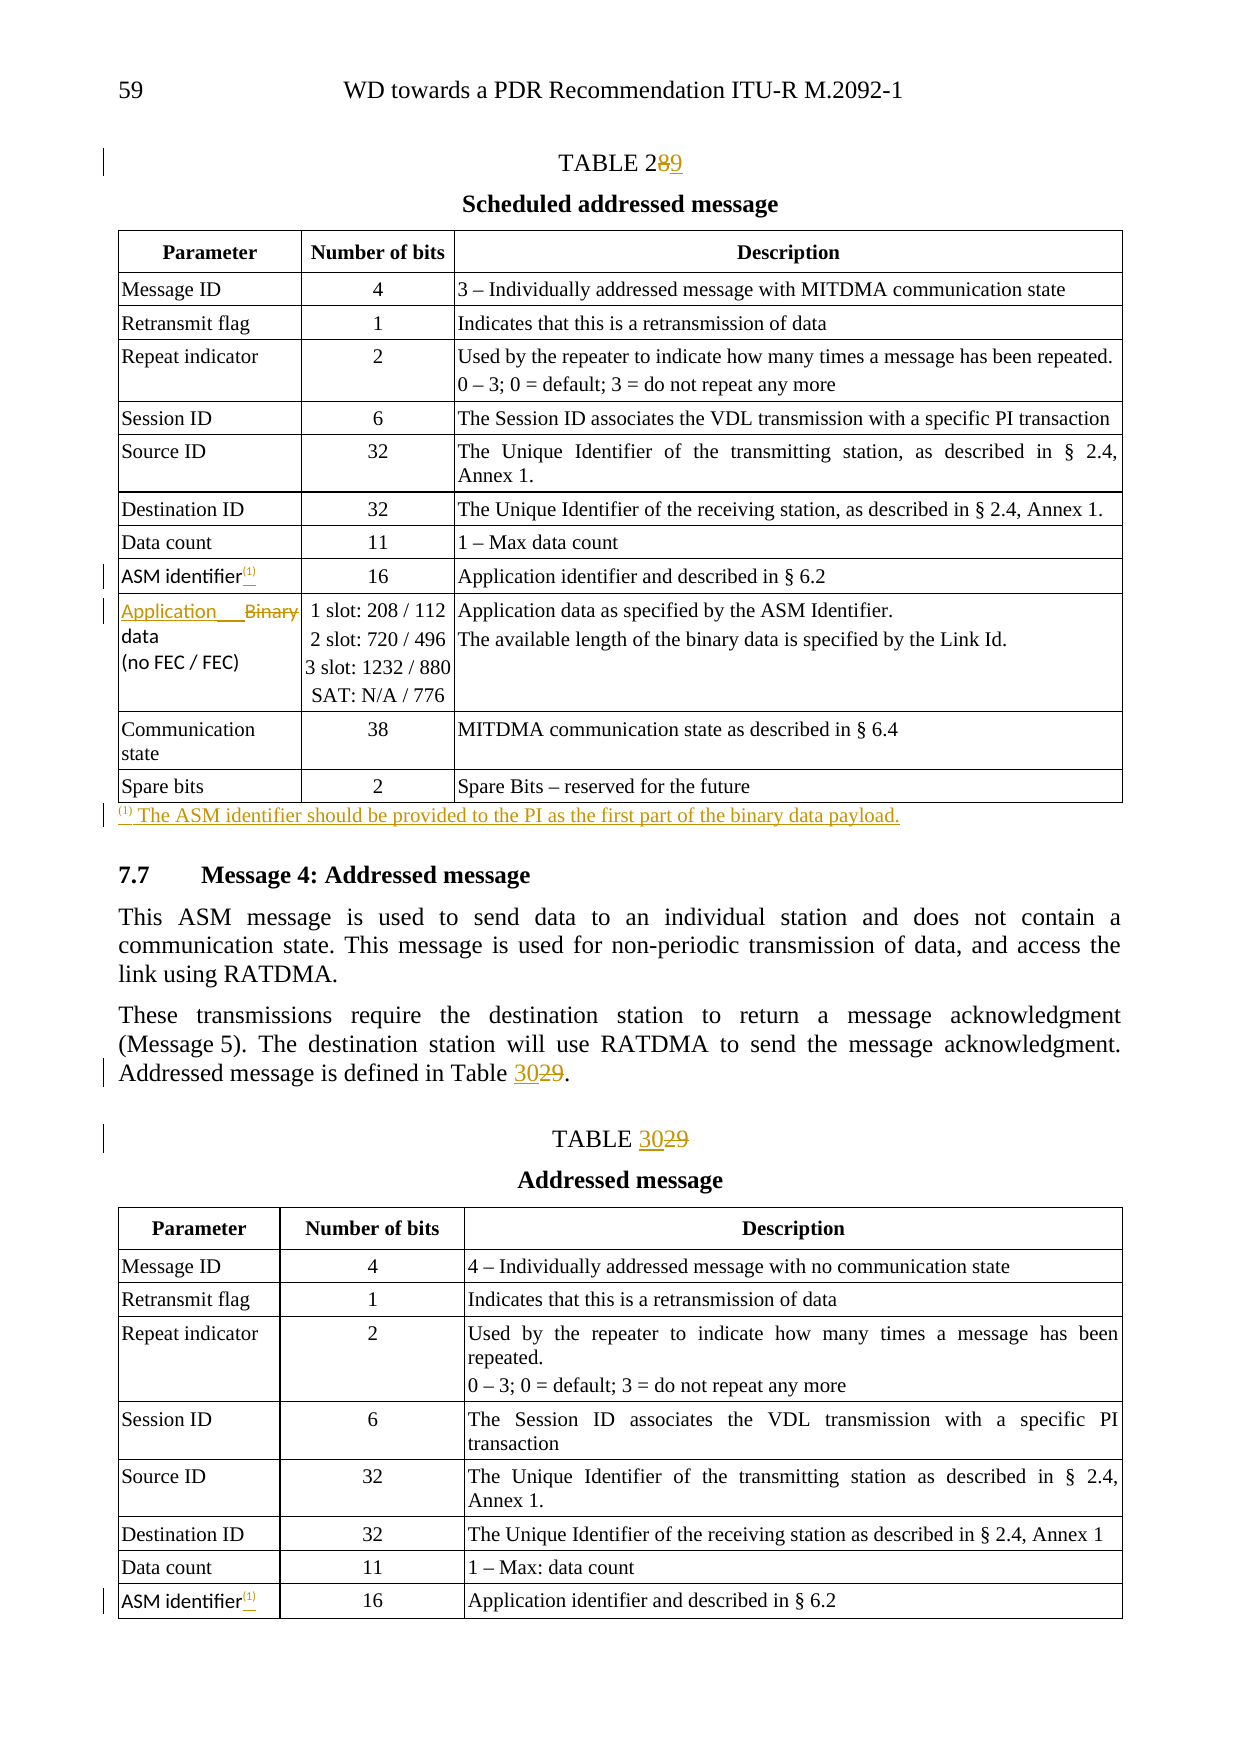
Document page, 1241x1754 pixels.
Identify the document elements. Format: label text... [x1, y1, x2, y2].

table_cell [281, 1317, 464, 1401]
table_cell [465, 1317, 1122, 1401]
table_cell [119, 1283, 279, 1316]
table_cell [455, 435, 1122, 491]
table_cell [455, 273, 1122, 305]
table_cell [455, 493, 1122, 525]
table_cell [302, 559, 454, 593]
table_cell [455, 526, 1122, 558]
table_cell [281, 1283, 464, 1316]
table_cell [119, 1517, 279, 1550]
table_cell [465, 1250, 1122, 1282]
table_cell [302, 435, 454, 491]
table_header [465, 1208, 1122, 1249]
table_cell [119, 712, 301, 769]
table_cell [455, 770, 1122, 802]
title Addressed message [118, 1166, 1122, 1194]
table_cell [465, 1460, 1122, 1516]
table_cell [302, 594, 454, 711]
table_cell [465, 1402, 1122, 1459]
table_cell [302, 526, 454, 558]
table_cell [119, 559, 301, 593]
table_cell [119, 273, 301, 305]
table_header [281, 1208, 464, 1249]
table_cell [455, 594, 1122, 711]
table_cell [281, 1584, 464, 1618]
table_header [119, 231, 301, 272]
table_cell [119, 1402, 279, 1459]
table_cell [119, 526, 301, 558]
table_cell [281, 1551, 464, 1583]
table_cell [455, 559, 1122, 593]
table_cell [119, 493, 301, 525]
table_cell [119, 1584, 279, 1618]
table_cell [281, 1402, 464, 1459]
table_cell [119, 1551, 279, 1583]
subtitle 7.7 Message 4: Addressed message [118, 861, 1122, 889]
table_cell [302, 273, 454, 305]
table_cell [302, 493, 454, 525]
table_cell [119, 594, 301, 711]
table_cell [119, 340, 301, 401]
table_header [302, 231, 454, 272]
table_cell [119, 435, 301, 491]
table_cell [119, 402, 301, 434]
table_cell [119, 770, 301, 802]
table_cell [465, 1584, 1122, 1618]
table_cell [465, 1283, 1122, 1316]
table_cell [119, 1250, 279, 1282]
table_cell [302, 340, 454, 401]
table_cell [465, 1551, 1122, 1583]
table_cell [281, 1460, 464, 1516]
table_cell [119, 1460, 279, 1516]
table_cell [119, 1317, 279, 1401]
text This ASM message is used to send data to an individual station and does not contain a communication state. This message is used for non-periodic transmission of data, and access the link using RATDMA. [118, 902, 1122, 988]
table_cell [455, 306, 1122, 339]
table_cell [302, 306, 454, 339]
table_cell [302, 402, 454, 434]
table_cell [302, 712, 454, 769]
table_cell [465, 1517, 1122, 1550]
title Scheduled addressed message [118, 189, 1122, 218]
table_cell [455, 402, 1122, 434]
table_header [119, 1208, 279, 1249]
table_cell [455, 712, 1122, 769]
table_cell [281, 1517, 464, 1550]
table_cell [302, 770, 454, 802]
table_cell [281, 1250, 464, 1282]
text Table 2 [118, 148, 1122, 176]
text These transmissions require the destination station to return a message acknowledgment (Message 5). The destination station will use RATDMA to send the message acknowledgment. Addressed message is defined in Table . [118, 1001, 1122, 1087]
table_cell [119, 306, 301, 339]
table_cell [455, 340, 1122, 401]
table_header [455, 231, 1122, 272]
text Table [118, 1124, 1122, 1153]
